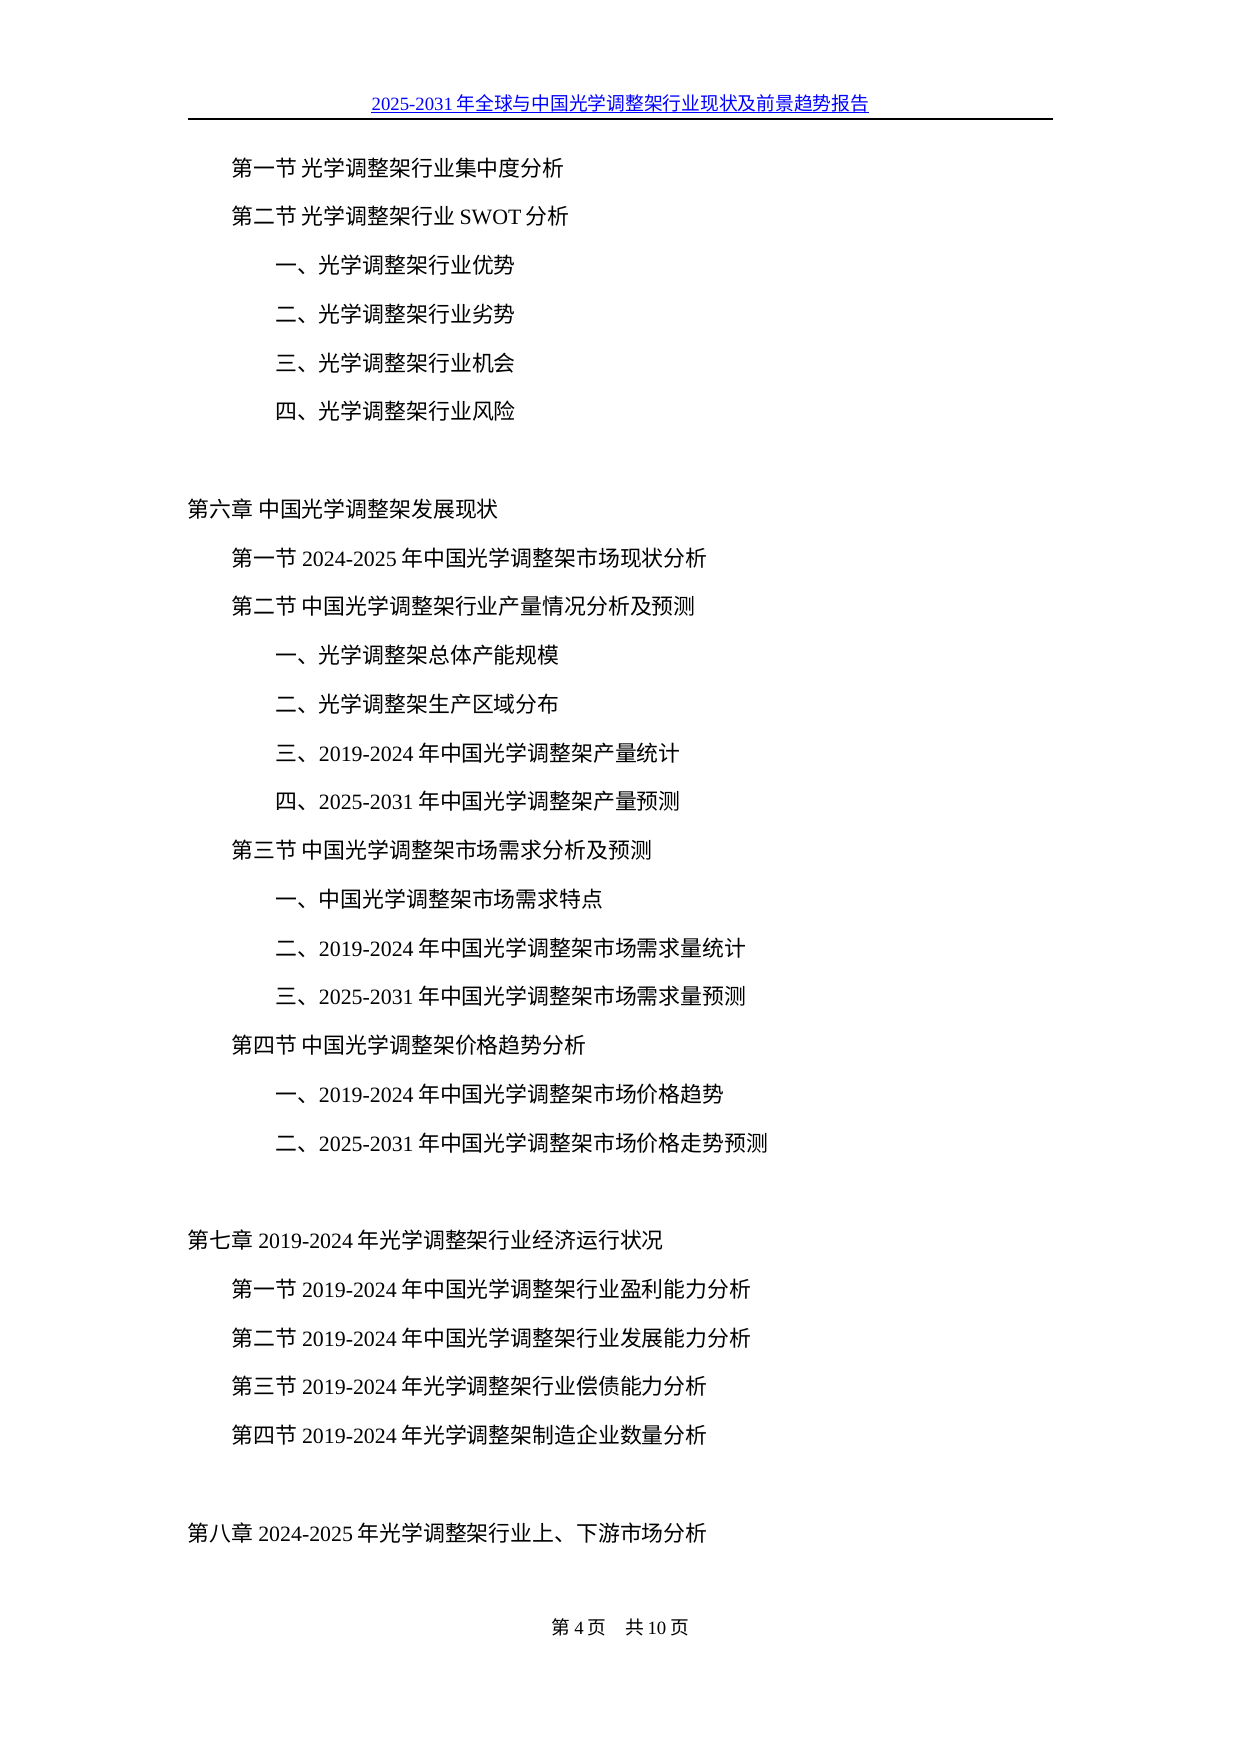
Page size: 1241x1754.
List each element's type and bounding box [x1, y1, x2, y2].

text [187, 150, 1053, 1548]
